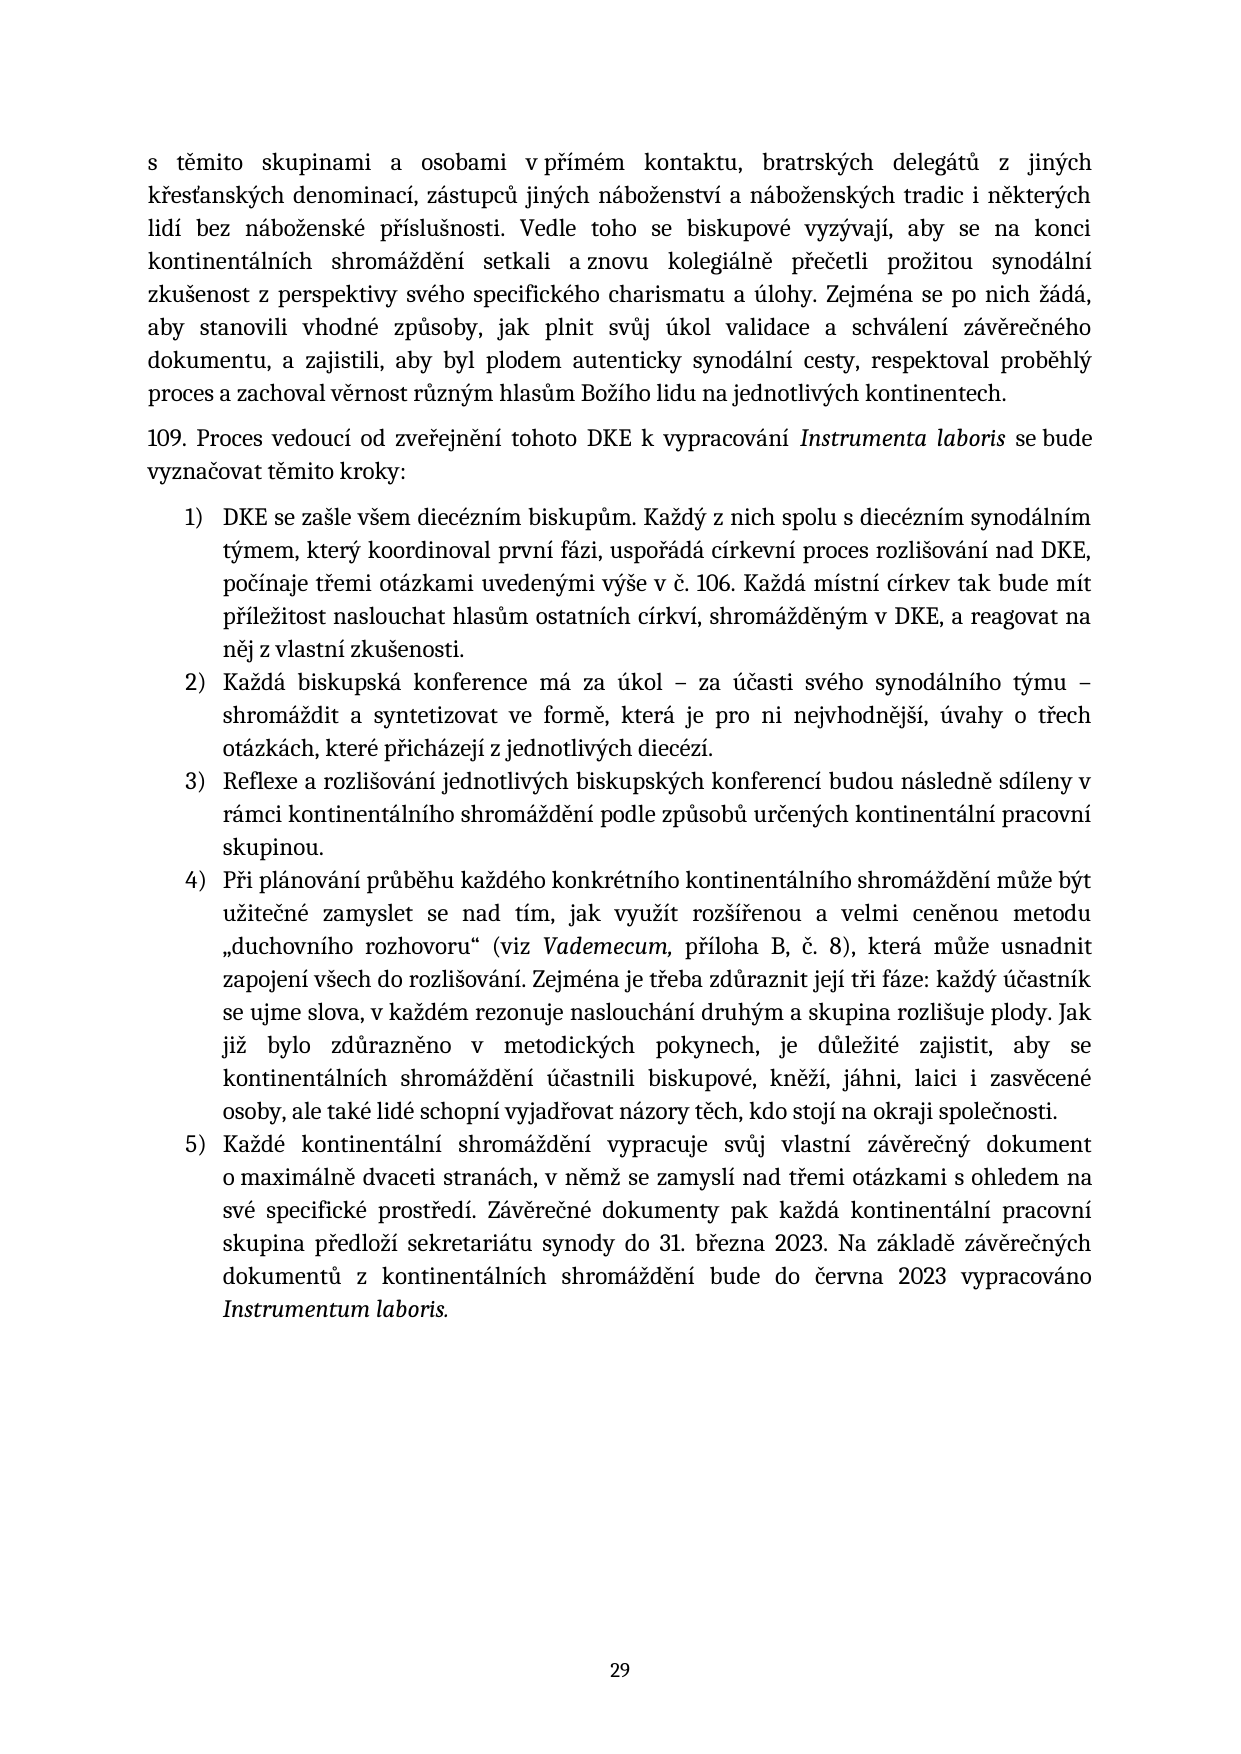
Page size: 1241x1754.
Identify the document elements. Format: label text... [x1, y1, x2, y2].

list Při plánování průběhu každého konkrétního kontinentálního shromáždění může být užitečné zamyslet se nad tím, jak využít rozšířenou a velmi ceněnou metodu „duchovního rozhovoru“ (viz Vademecum, příloha B, č. 8), která může usnadnit zapojení všech do rozlišování. Zejména je třeba zdůraznit její tři fáze: každý účastník se ujme slova, v každém rezonuje naslouchání druhým a skupina rozlišuje plody. Jak již bylo zdůrazněno v metodických pokynech, je důležité zajistit, aby se kontinentálních shromáždění účastnili biskupové, kněží, jáhni, laici i zasvěcené osoby, ale také lidé schopní vyjadřovat názory těch, kdo stojí na okraji společnosti. [185, 866, 1093, 1126]
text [148, 148, 1093, 407]
list Reflexe a rozlišování jednotlivých biskupských konferencí budou následně sdíleny v rámci kontinentálního shromáždění podle způsobů určených kontinentální pracovní skupinou. [185, 767, 1093, 862]
list Každá biskupská konference má za úkol – za účasti svého synodálního týmu – shromáždit a syntetizovat ve formě, která je pro ni nejvhodnější, úvahy o třech otázkách, které přicházejí z jednotlivých diecézí. [185, 668, 1093, 763]
text 109. Proces vedoucí od zveřejnění tohoto DKE k vypracování Instrumenta laboris se bude vyznačovat těmito kroky: [148, 424, 1093, 486]
list Každé kontinentální shromáždění vypracuje svůj vlastní závěrečný dokument o maximálně dvaceti stranách, v němž se zamyslí nad třemi otázkami s ohledem na své specifické prostředí. Závěrečné dokumenty pak každá kontinentální pracovní skupina předloží sekretariátu synody do 31. března 2023. Na základě závěrečných dokumentů z kontinentálních shromáždění bude do června 2023 vypracováno Instrumentum laboris. [185, 1130, 1093, 1324]
list DKE se zašle všem diecézním biskupům. Každý z nich spolu s diecézním synodálním týmem, který koordinoval první fázi, uspořádá církevní proces rozlišování nad DKE, počínaje třemi otázkami uvedenými výše v č. 106. Každá místní církev tak bude mít příležitost naslouchat hlasům ostatních církví, shromážděným v DKE, a reagovat na něj z vlastní zkušenosti. [185, 503, 1093, 664]
